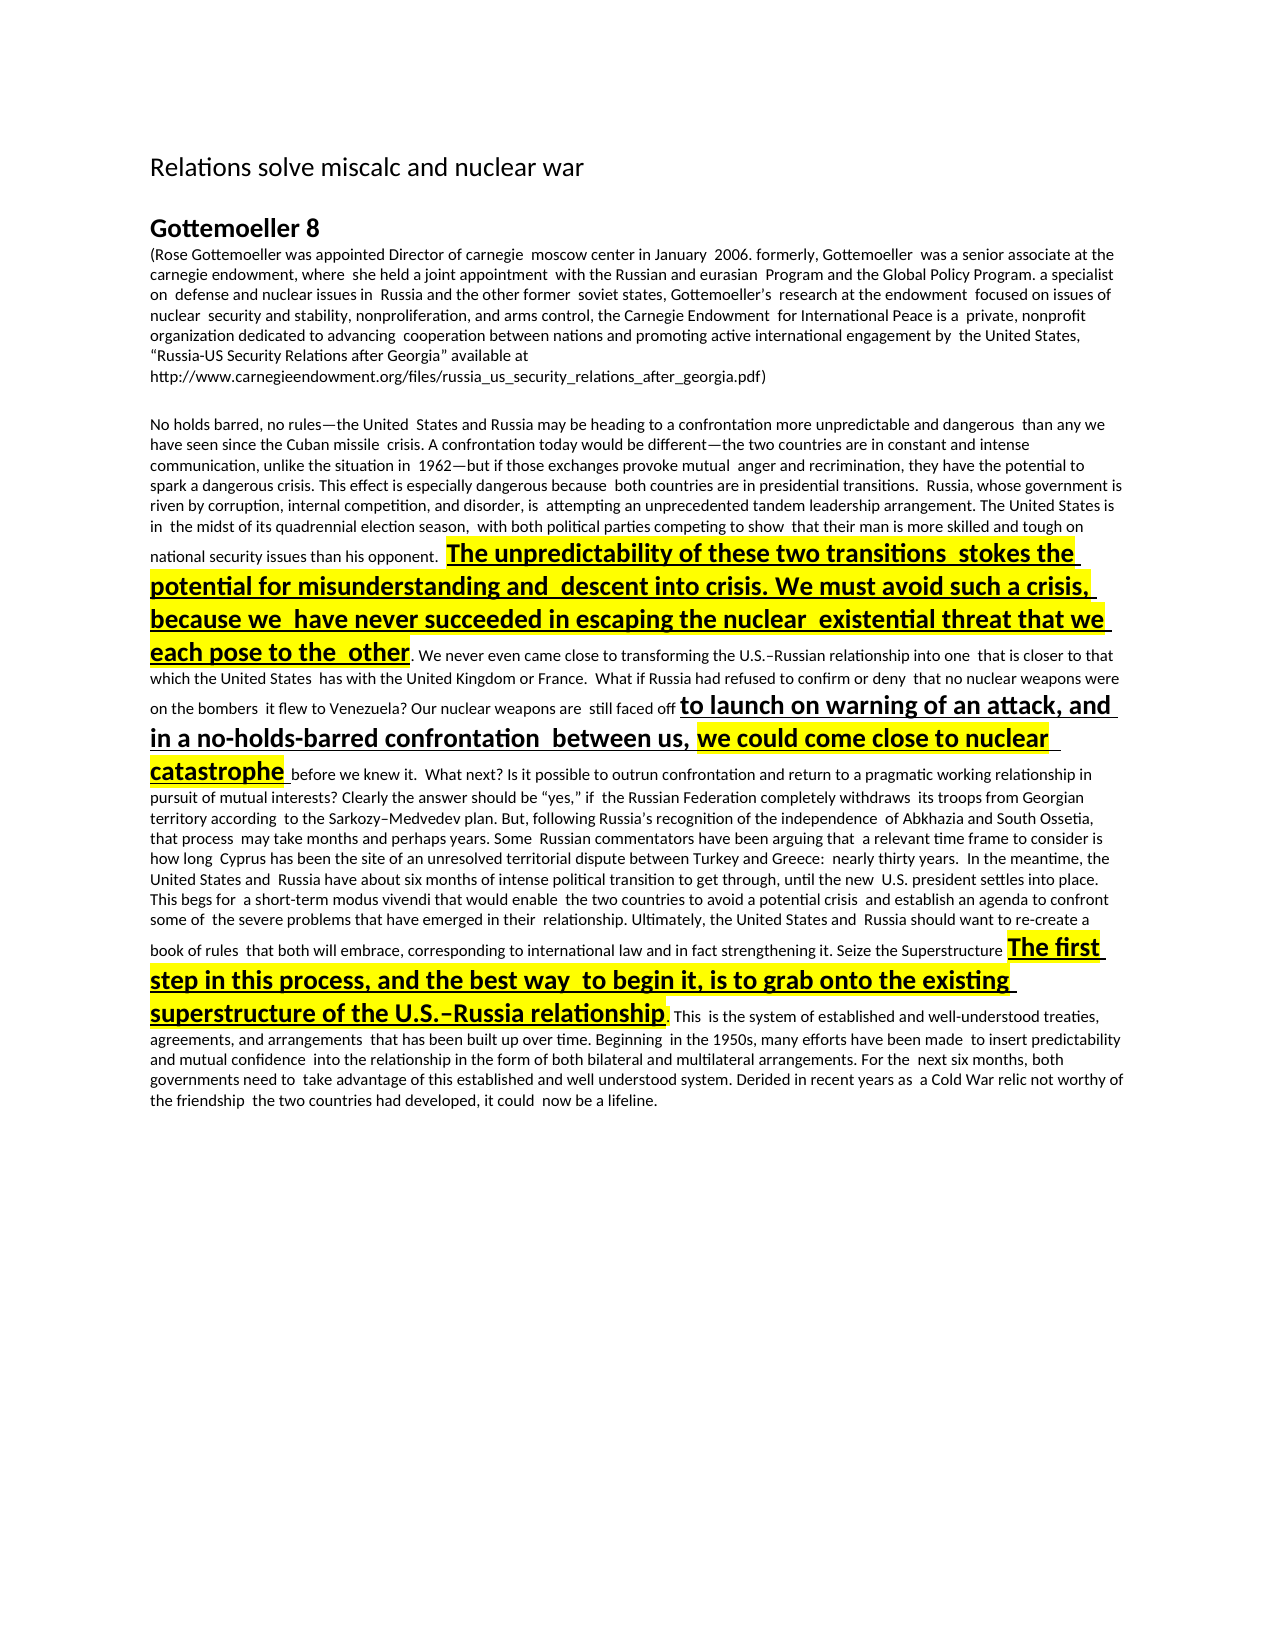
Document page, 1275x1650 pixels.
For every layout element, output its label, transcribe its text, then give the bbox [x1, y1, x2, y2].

text (Rose Gottemoeller was appointed Director of carnegie moscow center in January 2006. formerly, Gottemoeller was a senior associate at the carnegie endowment, where she held a joint appointment with the Russian and eurasian Program and the Global Policy Program. a specialist on defense and nuclear issues in Russia and the other former soviet states, Gottemoeller’s research at the endowment focused on issues of nuclear security and stability, nonproliferation, and arms control, the Carnegie Endowment for International Peace is a private, nonprofit organization dedicated to advancing cooperation between nations and promoting active international engagement by the United States, “Russia-US Security Relations after Georgia” available at http://www.carnegieendowment.org/files/russia_us_security_relations_after_georgia.pdf) [150, 244, 1125, 386]
text No holds barred, no rules—the United States and Russia may be heading to a confrontation more unpredictable and dangerous than any we have seen since the Cuban missile crisis. A confrontation today would be different—the two countries are in constant and intense communication, unlike the situation in 1962—but if those exchanges provoke mutual anger and recrimination, they have the potential to spark a dangerous crisis. This effect is especially dangerous because both countries are in presidential transitions. Russia, whose government is riven by corruption, internal competition, and disorder, is attempting an unprecedented tandem leadership arrangement. The United States is in the midst of its quadrennial election season, with both political parties competing to show that their man is more skilled and tough on national security issues than his opponent. The unpredictability of these two transitions stokes the potential for misunderstanding and descent into crisis. We must avoid such a crisis, because we have never succeeded in escaping the nuclear existential threat that we each pose to the other. We never even came close to transforming the U.S.–Russian relationship into one that is closer to that which the United States has with the United Kingdom or France. What if Russia had refused to confirm or deny that no nuclear weapons were on the bombers it flew to Venezuela? Our nuclear weapons are still faced off to launch on warning of an attack, and in a no-holds-barred confrontation between us, we could come close to nuclear catastrophe before we knew it. What next? Is it possible to outrun confrontation and return to a pragmatic working relationship in pursuit of mutual interests? Clearly the answer should be “yes,” if the Russian Federation completely withdraws its troops from Georgian territory according to the Sarkozy–Medvedev plan. But, following Russia’s recognition of the independence of Abkhazia and South Ossetia, that process may take months and perhaps years. Some Russian commentators have been arguing that a relevant time frame to consider is how long Cyprus has been the site of an unresolved territorial dispute between Turkey and Greece: nearly thirty years. In the meantime, the United States and Russia have about six months of intense political transition to get through, until the new U.S. president settles into place. This begs for a short-term modus vivendi that would enable the two countries to avoid a potential crisis and establish an agenda to confront some of the severe problems that have emerged in their relationship. Ultimately, the United States and Russia should want to re-create a book of rules that both will embrace, corresponding to international law and in fact strengthening it. Seize the Superstructure The first step in this process, and the best way to begin it, is to grab onto the existing superstructure of the U.S.–Russia relationship. This is the system of established and well-understood treaties, agreements, and arrangements that has been built up over time. Beginning in the 1950s, many efforts have been made to insert predictability and mutual confidence into the relationship in the form of both bilateral and multilateral arrangements. For the next six months, both governments need to take advantage of this established and well understood system. Derided in recent years as a Cold War relic not worthy of the friendship the two countries had developed, it could now be a lifeline. [150, 414, 1125, 1110]
subtitle Relations solve miscalc and nuclear war [150, 150, 1125, 183]
text Gottemoeller 8 [150, 211, 1125, 244]
